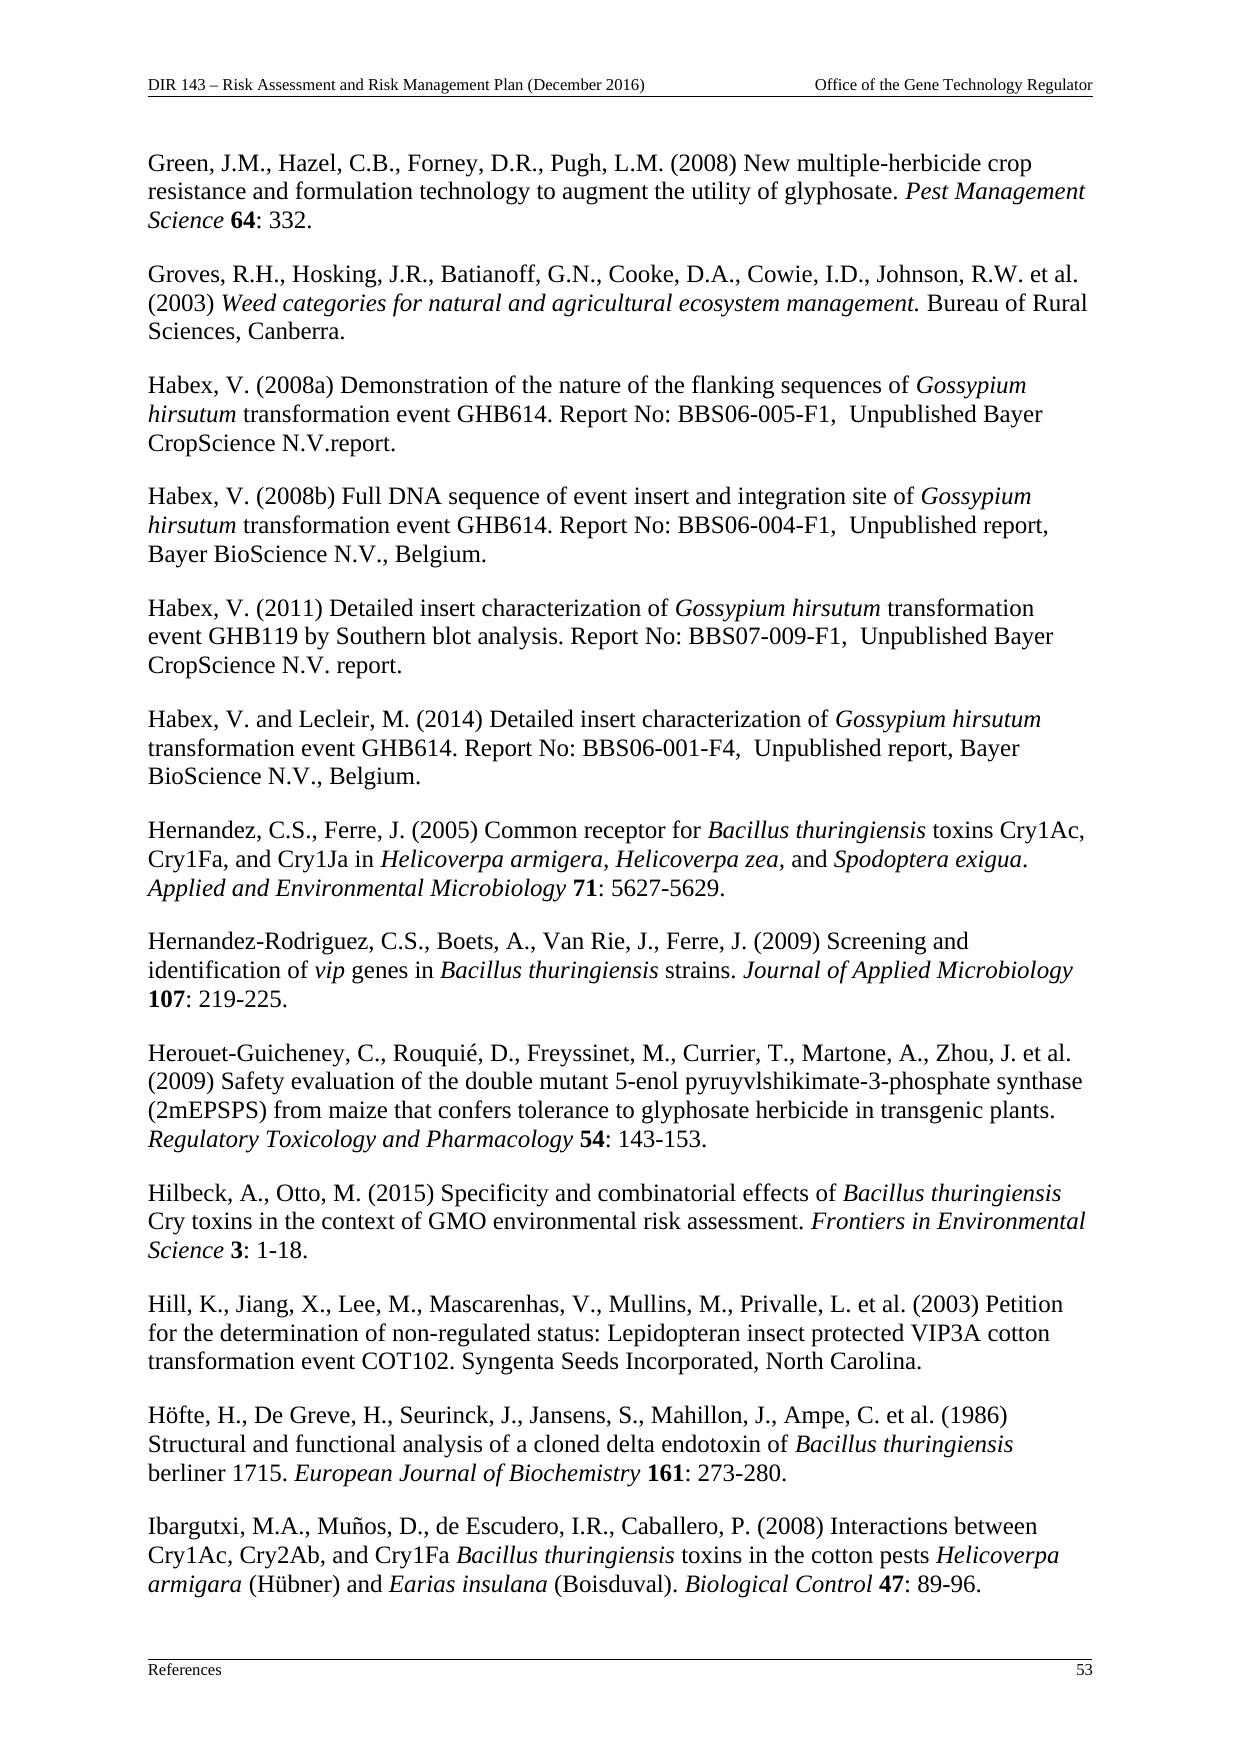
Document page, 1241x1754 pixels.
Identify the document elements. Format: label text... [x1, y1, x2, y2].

text Ibargutxi, M.A., Muños, D., de Escudero, I.R., Caballero, P. (2008) Interactions between Cry1Ac, Cry2Ab, and Cry1Fa Bacillus thuringiensis toxins in the cotton pests Helicoverpa armigara (Hübner) and Earias insulana (Boisduval). Biological Control 47: 89-96. [148, 1511, 1092, 1598]
text Habex, V. (2008a) Demonstration of the nature of the flanking sequences of Gossypium hirsutum transformation event GHB614. Report No: BBS06-005-F1, Unpublished Bayer CropScience N.V.report. [148, 370, 1092, 456]
text Habex, V. (2011) Detailed insert characterization of Gossypium hirsutum transformation event GHB119 by Southern blot analysis. Report No: BBS07-009-F1, Unpublished Bayer CropScience N.V. report. [148, 593, 1092, 679]
text Hill, K., Jiang, X., Lee, M., Mascarenhas, V., Mullins, M., Privalle, L. et al. (2003) Petition for the determination of non-regulated status: Lepidopteran insect protected VIP3A cotton transformation event COT102. Syngenta Seeds Incorporated, North Carolina. [148, 1289, 1092, 1375]
text Habex, V. (2008b) Full DNA sequence of event insert and integration site of Gossypium hirsutum transformation event GHB614. Report No: BBS06-004-F1, Unpublished report, Bayer BioScience N.V., Belgium. [148, 481, 1092, 568]
text Herouet-Guicheney, C., Rouquié, D., Freyssinet, M., Currier, T., Martone, A., Zhou, J. et al. (2009) Safety evaluation of the double mutant 5-enol pyruyvlshikimate-3-phosphate synthase (2mEPSPS) from maize that confers tolerance to glyphosate herbicide in transgenic plants. Regulatory Toxicology and Pharmacology 54: 143-153. [148, 1038, 1092, 1153]
text Habex, V. and Lecleir, M. (2014) Detailed insert characterization of Gossypium hirsutum transformation event GHB614. Report No: BBS06-001-F4, Unpublished report, Bayer BioScience N.V., Belgium. [148, 704, 1092, 790]
text Höfte, H., De Greve, H., Seurinck, J., Jansens, S., Mahillon, J., Ampe, C. et al. (1986) Structural and functional analysis of a cloned delta endotoxin of Bacillus thuringiensis berliner 1715. European Journal of Biochemistry 161: 273-280. [148, 1400, 1092, 1486]
text Hilbeck, A., Otto, M. (2015) Specificity and combinatorial effects of Bacillus thuringiensis Cry toxins in the context of GMO environmental risk assessment. Frontiers in Environmental Science 3: 1-18. [148, 1178, 1092, 1264]
text Green, J.M., Hazel, C.B., Forney, D.R., Pugh, L.M. (2008) New multiple-herbicide crop resistance and formulation technology to augment the utility of glyphosate. Pest Management Science 64: 332. [148, 148, 1092, 234]
text Hernandez, C.S., Ferre, J. (2005) Common receptor for Bacillus thuringiensis toxins Cry1Ac, Cry1Fa, and Cry1Ja in Helicoverpa armigera, Helicoverpa zea, and Spodoptera exigua. Applied and Environmental Microbiology 71: 5627-5629. [148, 815, 1092, 901]
text Hernandez-Rodriguez, C.S., Boets, A., Van Rie, J., Ferre, J. (2009) Screening and identification of vip genes in Bacillus thuringiensis strains. Journal of Applied Microbiology 107: 219-225. [148, 926, 1092, 1013]
text Groves, R.H., Hosking, J.R., Batianoff, G.N., Cooke, D.A., Cowie, I.D., Johnson, R.W. et al. (2003) Weed categories for natural and agricultural ecosystem management. Bureau of Rural Sciences, Canberra. [148, 259, 1092, 345]
